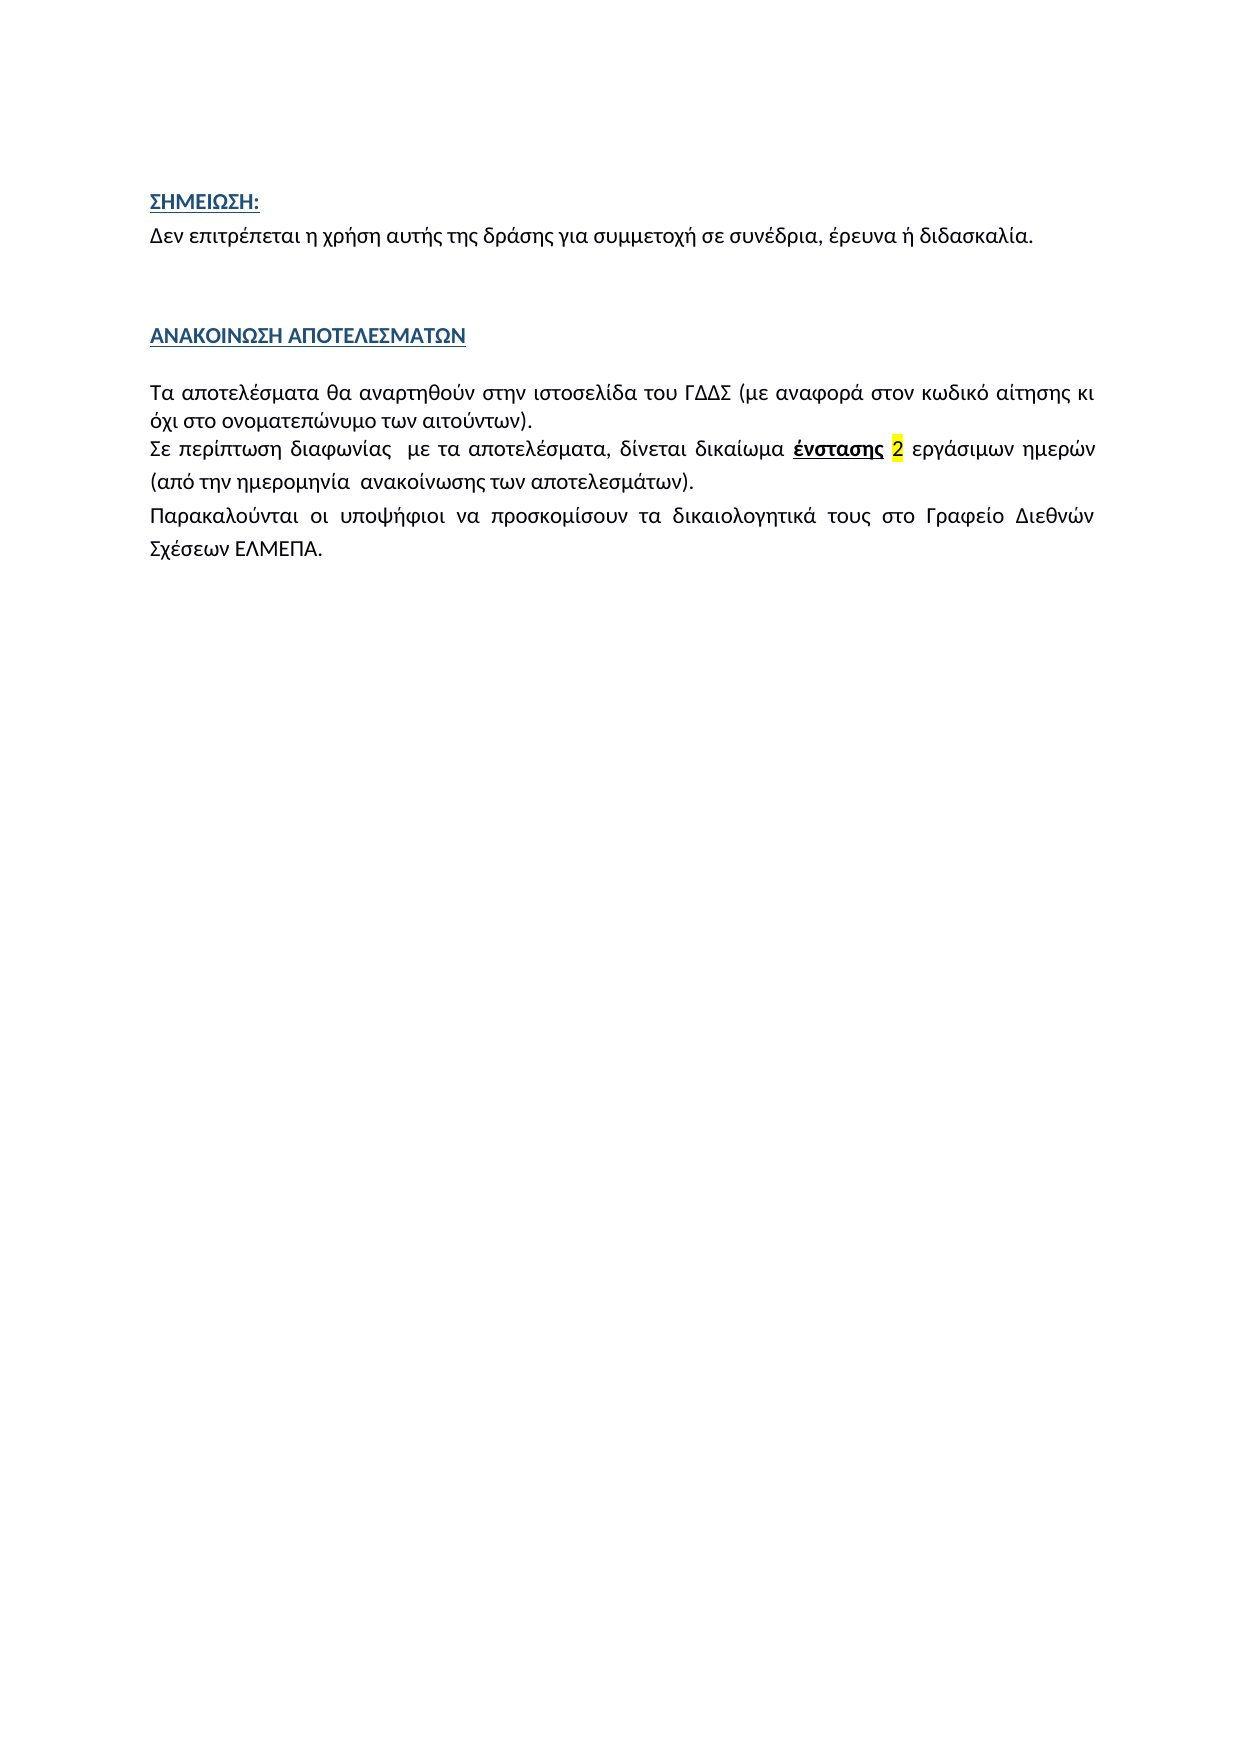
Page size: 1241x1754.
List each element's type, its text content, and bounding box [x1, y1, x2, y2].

text ΑΝΑΚΟΙΝΩΣΗ ΑΠΟΤΕΛΕΣΜΑΤΩΝ [150, 322, 1096, 350]
text ΣΗΜΕΙΩΣΗ: [150, 187, 1096, 216]
text Τα αποτελέσματα θα αναρτηθούν στην ιστοσελίδα του ΓΔΔΣ (με αναφορά στον κωδικό αίτησης κι όχι στο ονοματεπώνυμο των αιτούντων). [150, 378, 1096, 434]
text Δεν επιτρέπεται η χρήση αυτής της δράσης για συμμετοχή σε συνέδρια, έρευνα ή διδασκαλία. [150, 221, 1096, 249]
text Παρακαλούνται οι υποψήφιοι να προσκομίσουν τα δικαιολογητικά τους στο Γραφείο Διεθνών Σχέσεων ΕΛΜΕΠΑ. [150, 501, 1096, 562]
text Σε περίπτωση διαφωνίας με τα αποτελέσματα, δίνεται δικαίωμα ένστασης 2 εργάσιμων ημερών (από την ημερομηνία ανακοίνωσης των αποτελεσμάτων). [150, 434, 1096, 495]
